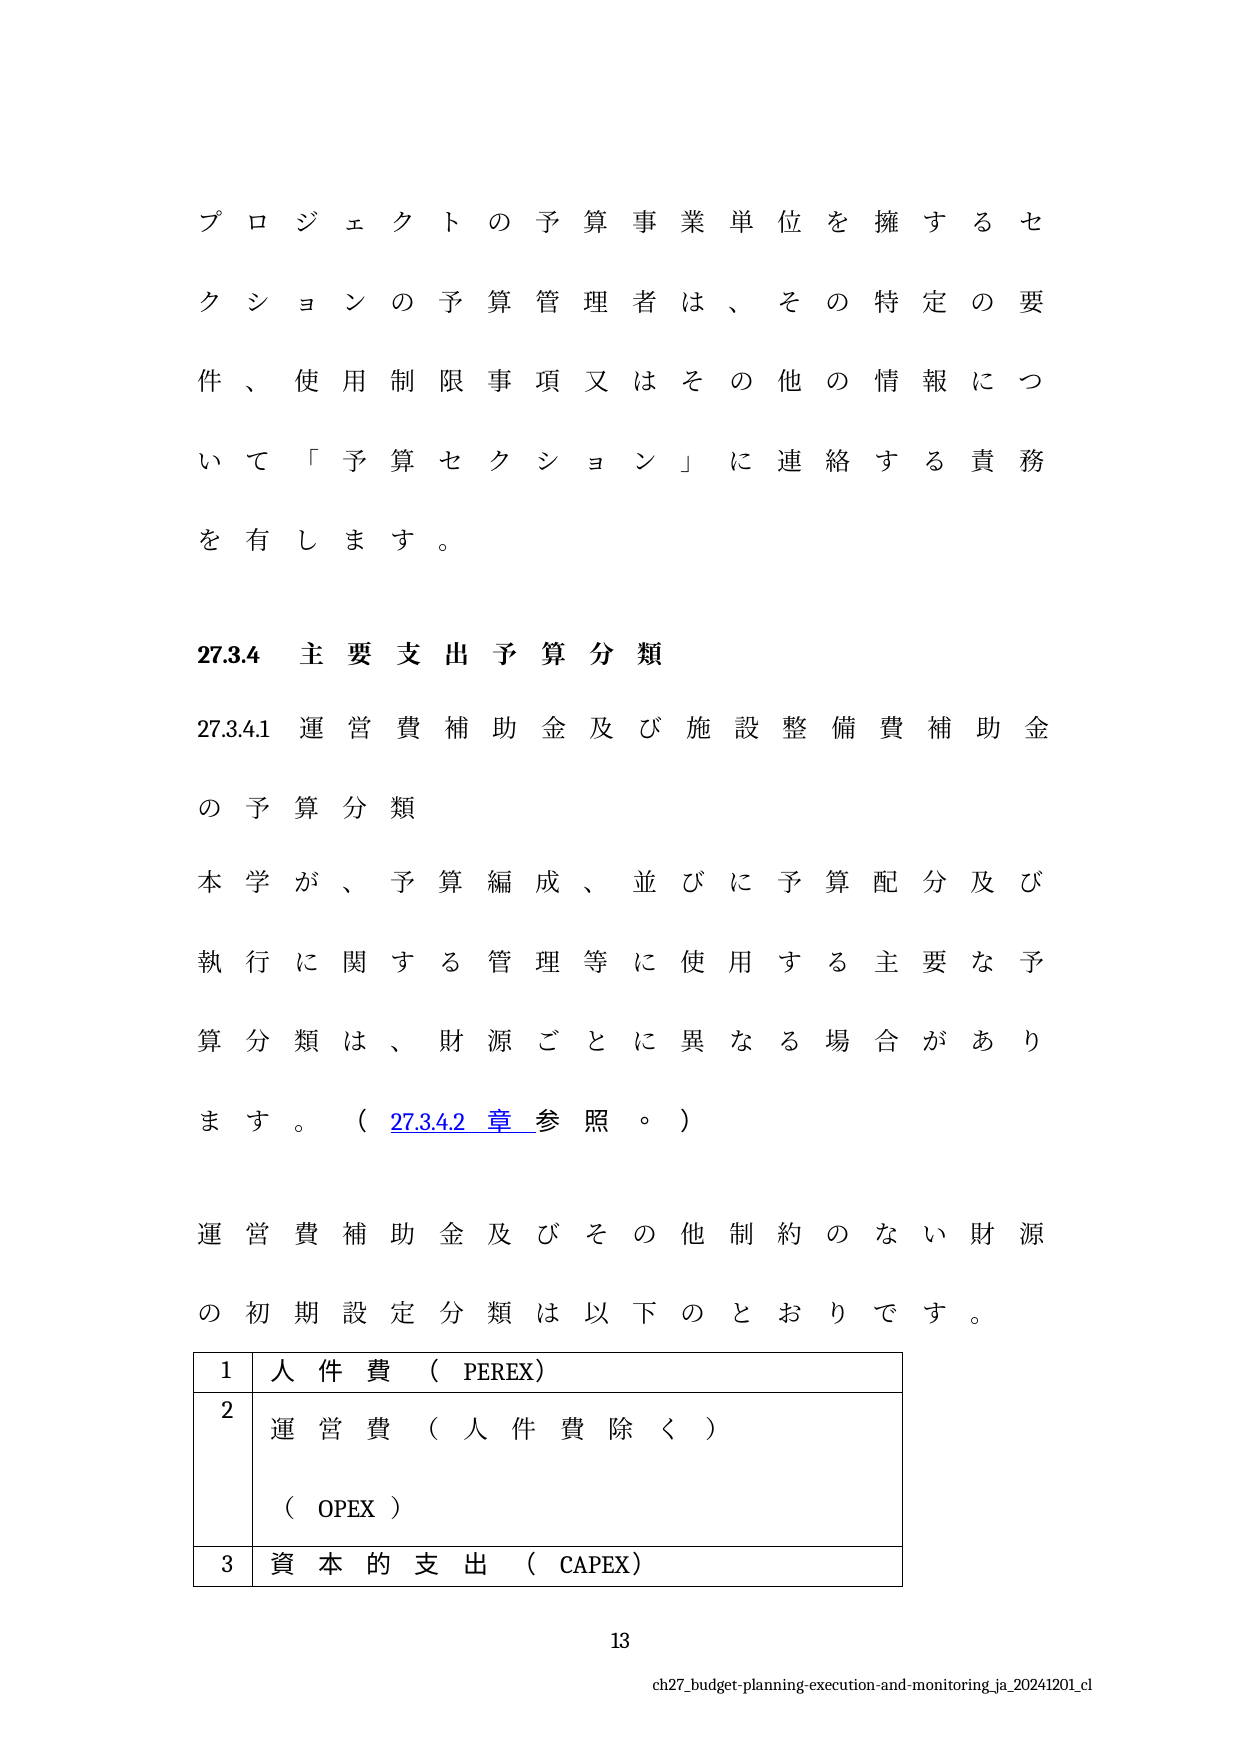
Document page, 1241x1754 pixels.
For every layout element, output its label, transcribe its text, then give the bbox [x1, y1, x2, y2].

table_cell 3 [194, 1547, 252, 1586]
table_header 1 [194, 1353, 252, 1392]
text 本学が、予算編成、並びに予算配分及び執行に関する管理等に使用する主要な予算分類は、財源ごとに異なる場合があります。（27.3.4.2章参照。） [185, 846, 1091, 1154]
table_cell 資本的支出（CAPEX） [253, 1547, 902, 1586]
text 27.3.4.1 運営費補助金及び施設整備費補助金の予算分類 [185, 692, 1091, 841]
text 運営費補助金及びその他制約のない財源の初期設定分類は以下のとおりです。 [185, 1198, 1091, 1347]
text プロジェクトの予算事業単位を擁するセクションの予算管理者は、その特定の要件、使用制限事項又はその他の情報について「予算セクション」に連絡する責務を有します。 [185, 187, 1091, 574]
text 27.3.4 主要支出予算分類 [173, 618, 1091, 687]
table_cell 運営費（人件費除く）（OPEX） [253, 1393, 902, 1546]
table_header 人件費（PEREX） [253, 1353, 902, 1392]
table_cell 2 [194, 1393, 252, 1546]
